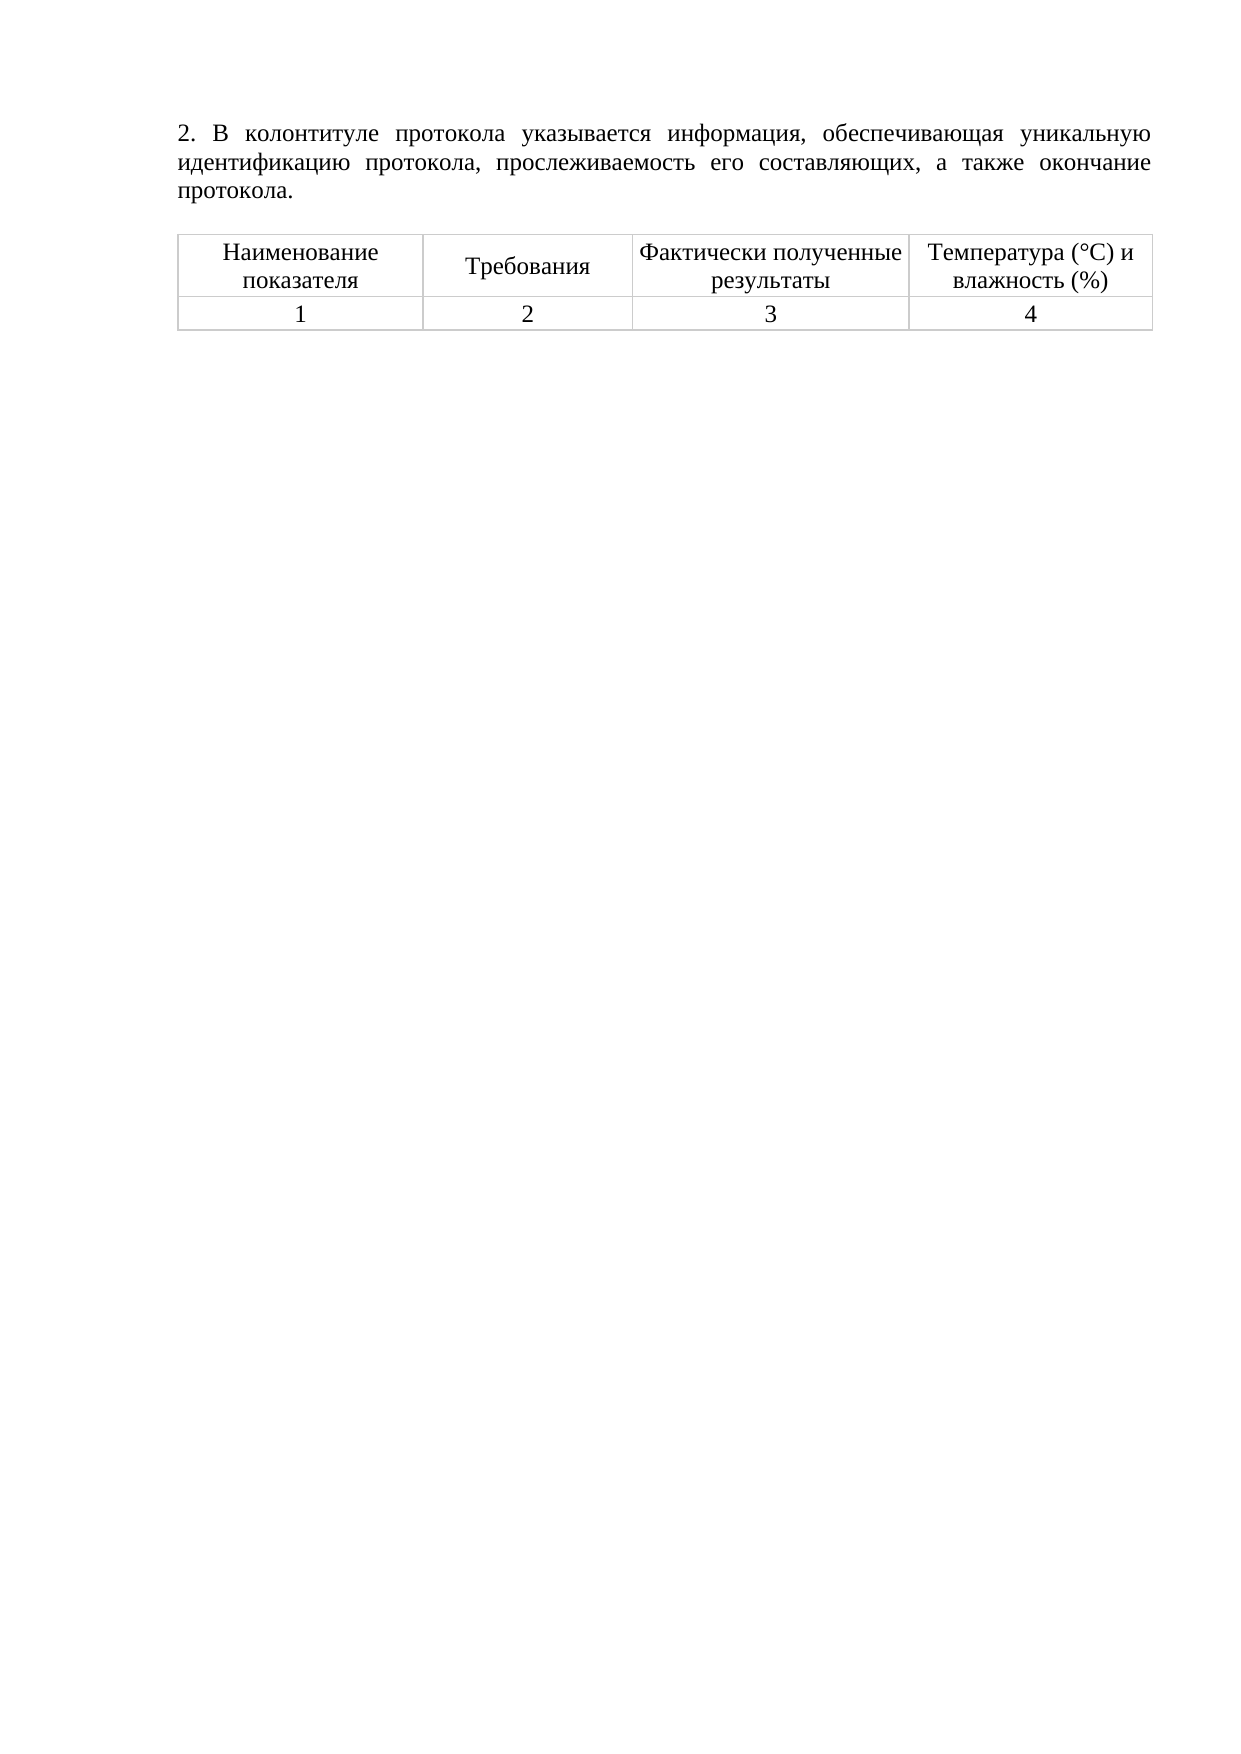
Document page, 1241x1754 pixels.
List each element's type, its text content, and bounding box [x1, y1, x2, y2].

table_cell 1 [179, 297, 422, 329]
table_cell 2 [424, 297, 632, 329]
table_header Фактически полученные результаты [633, 235, 908, 296]
table_header Температура (°C) и влажность (%) [910, 235, 1152, 296]
table_header Требования [424, 235, 632, 296]
text 2. В колонтитуле протокола указывается информация, обеспечивающая уникальную идентификацию протокола, прослеживаемость его составляющих, а также окончание протокола. [177, 118, 1152, 204]
table_cell 4 [910, 297, 1152, 329]
table_cell 3 [633, 297, 908, 329]
table_header Наименование показателя [179, 235, 422, 296]
